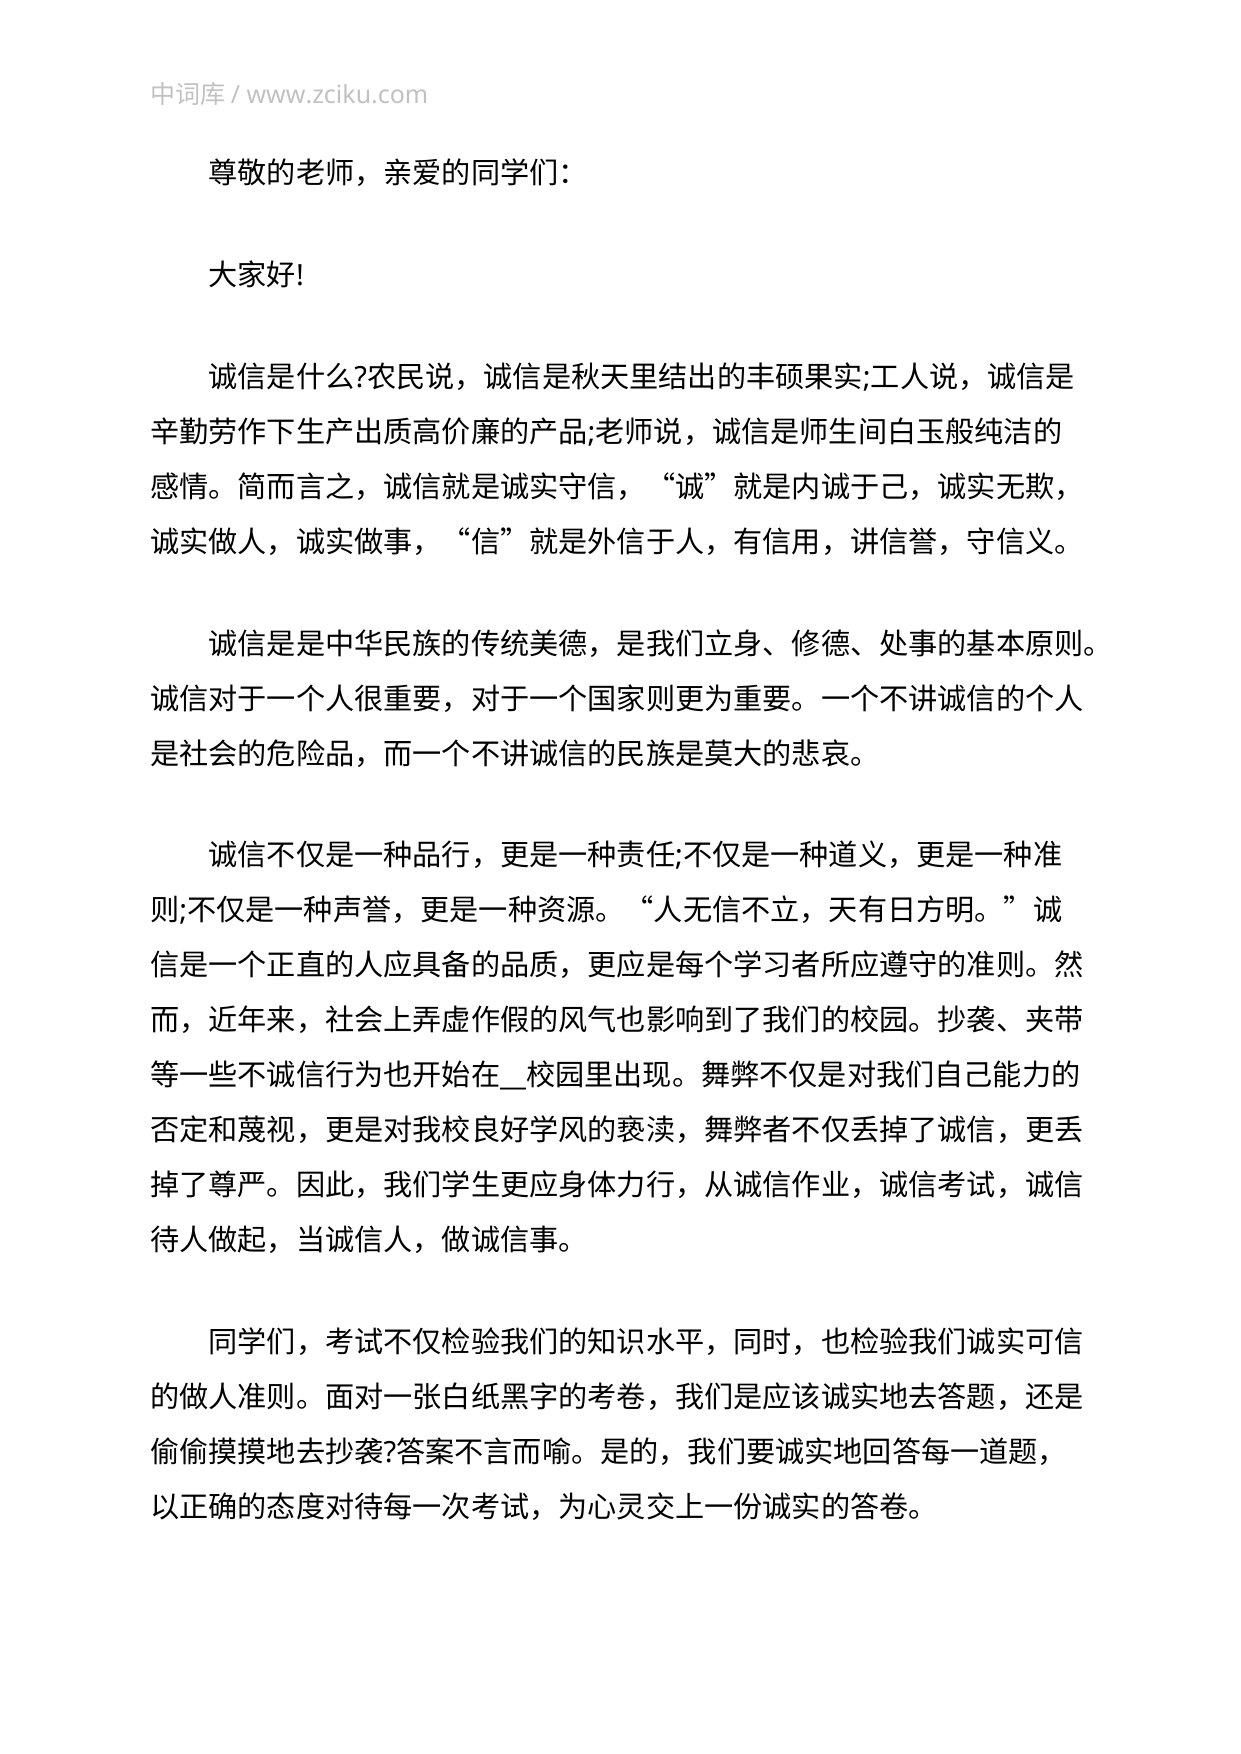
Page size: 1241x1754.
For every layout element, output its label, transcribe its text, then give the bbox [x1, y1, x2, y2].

text 诚信不仅是一种品行，更是一种责任;不仅是一种道义，更是一种准则;不仅是一种声誉，更是一种资源。“人无信不立，天有日方明。”诚信是一个正直的人应具备的品质，更应是每个学习者所应遵守的准则。然而，近年来，社会上弄虚作假的风气也影响到了我们的校园。抄袭、夹带等一些不诚信行为也开始在__校园里出现。舞弊不仅是对我们自己能力的否定和蔑视，更是对我校良好学风的亵渎，舞弊者不仅丢掉了诚信，更丢掉了尊严。因此，我们学生更应身体力行，从诚信作业，诚信考试，诚信待人做起，当诚信人，做诚信事。 [150, 832, 1090, 1259]
text 诚信是是中华民族的传统美德，是我们立身、修德、处事的基本原则。诚信对于一个人很重要，对于一个国家则更为重要。一个不讲诚信的个人是社会的危险品，而一个不讲诚信的民族是莫大的悲哀。 [150, 620, 1090, 772]
text 诚信是什么?农民说，诚信是秋天里结出的丰硕果实;工人说，诚信是辛勤劳作下生产出质高价廉的产品;老师说，诚信是师生间白玉般纯洁的感情。简而言之，诚信就是诚实守信，“诚”就是内诚于己，诚实无欺，诚实做人，诚实做事，“信”就是外信于人，有信用，讲信誉，守信义。 [150, 354, 1090, 561]
text 大家好! [150, 252, 1090, 294]
text 尊敬的老师，亲爱的同学们： [150, 150, 1090, 192]
text 同学们，考试不仅检验我们的知识水平，同时，也检验我们诚实可信的做人准则。面对一张白纸黑字的考卷，我们是应该诚实地去答题，还是偷偷摸摸地去抄袭?答案不言而喻。是的，我们要诚实地回答每一道题，以正确的态度对待每一次考试，为心灵交上一份诚实的答卷。 [150, 1318, 1090, 1525]
